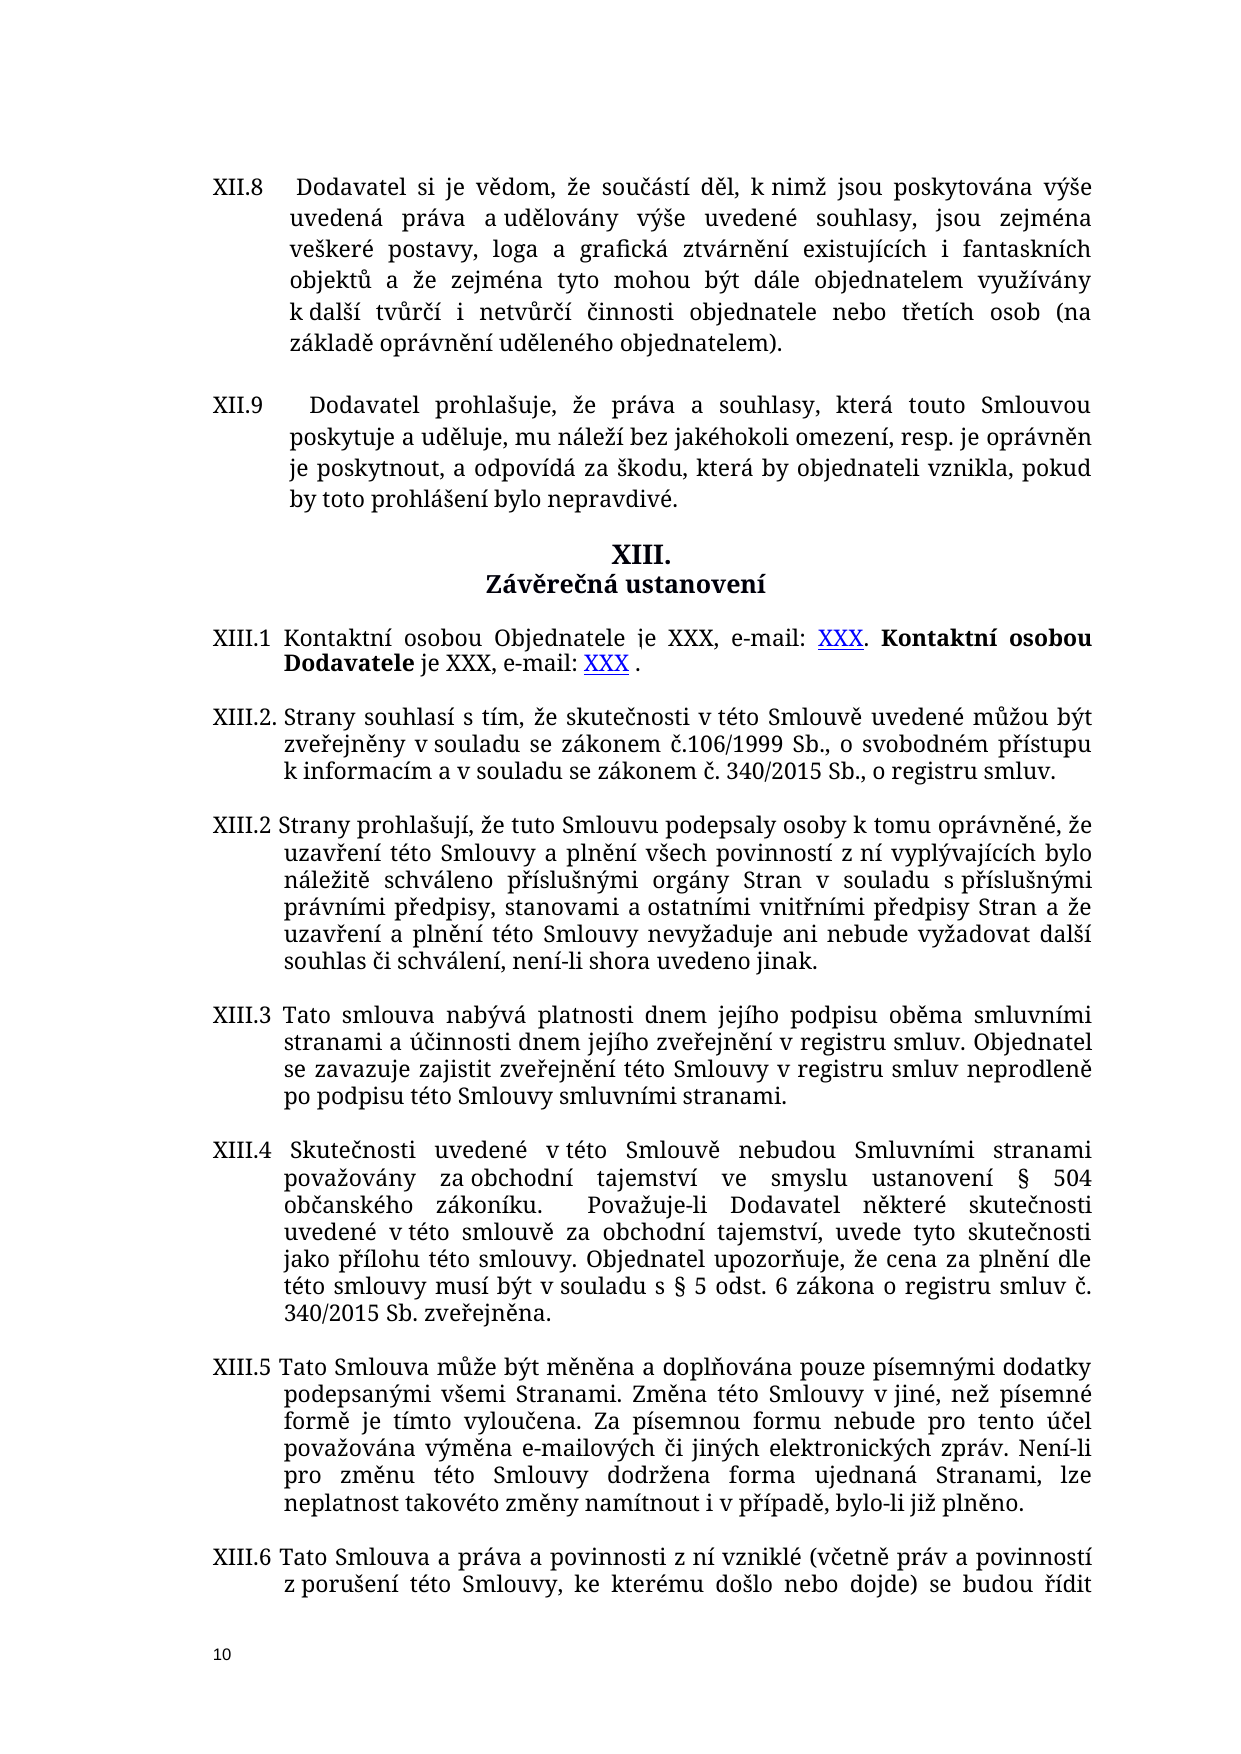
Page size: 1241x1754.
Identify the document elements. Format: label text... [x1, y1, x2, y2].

subtitle Závěrečná ustanovení [213, 571, 1092, 600]
subtitle XIII. [611, 541, 1092, 571]
text XIII.1 Kontaktní osobou Objednatele je XXX, e-mail: XXX. Kontaktní osobou Dodavatele je XXX, e-mail: XXX . [213, 627, 1092, 677]
subtitle XIII.3 Tato smlouva nabývá platnosti dnem jejího podpisu oběma smluvními stranami a účinnosti dnem jejího zveřejnění v registru smluv. Objednatel se zavazuje zajistit zveřejnění této Smlouvy v registru smluv neprodleně po podpisu této Smlouvy smluvními stranami. [213, 1002, 1092, 1110]
text XII.8 Dodavatel si je vědom, že součástí děl, k nimž jsou poskytována výše uvedená práva a udělovány výše uvedené souhlasy, jsou zejména veškeré postavy, loga a grafická ztvárnění existujících i fantaskních objektů a že zejména tyto mohou být dále objednatelem využívány k další tvůrčí i netvůrčí činnosti objednatele nebo třetích osob (na základě oprávnění uděleného objednatelem). [213, 171, 1092, 358]
subtitle XIII.2. Strany souhlasí s tím, že skutečnosti v této Smlouvě uvedené můžou být zveřejněny v souladu se zákonem č.106/1999 Sb., o svobodném přístupu k informacím a v souladu se zákonem č. 340/2015 Sb., o registru smluv. [213, 704, 1092, 785]
subtitle XIII.2 Strany prohlašují, že tuto Smlouvu podepsaly osoby k tomu oprávněné, že uzavření této Smlouvy a plnění všech povinností z ní vyplývajících bylo náležitě schváleno příslušnými orgány Stran v souladu s příslušnými právními předpisy, stanovami a ostatními vnitřními předpisy Stran a že uzavření a plnění této Smlouvy nevyžaduje ani nebude vyžadovat další souhlas či schválení, není-li shora uvedeno jinak. [213, 812, 1092, 975]
text XII.9 Dodavatel prohlašuje, že práva a souhlasy, která touto Smlouvou poskytuje a uděluje, mu náleží bez jakéhokoli omezení, resp. je oprávněn je poskytnout, a odpovídá za škodu, která by objednateli vznikla, pokud by toto prohlášení bylo nepravdivé. [213, 389, 1092, 514]
subtitle XIII.5 Tato Smlouva může být měněna a doplňována pouze písemnými dodatky podepsanými všemi Stranami. Změna této Smlouvy v jiné, než písemné formě je tímto vyloučena. Za písemnou formu nebude pro tento účel považována výměna e-mailových či jiných elektronických zpráv. Není-li pro změnu této Smlouvy dodržena forma ujednaná Stranami, lze neplatnost takovéto změny namítnout i v případě, bylo-li již plněno. [213, 1354, 1092, 1516]
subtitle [213, 1543, 1092, 1598]
subtitle XIII.4 Skutečnosti uvedené v této Smlouvě nebudou Smluvními stranami považovány za obchodní tajemství ve smyslu ustanovení § 504 občanského zákoníku. Považuje-li Dodavatel některé skutečnosti uvedené v této smlouvě za obchodní tajemství, uvede tyto skutečnosti jako přílohu této smlouvy. Objednatel upozorňuje, že cena za plnění dle této smlouvy musí být v souladu s § 5 odst. 6 zákona o registru smluv č. 340/2015 Sb. zveřejněna. [213, 1137, 1092, 1327]
